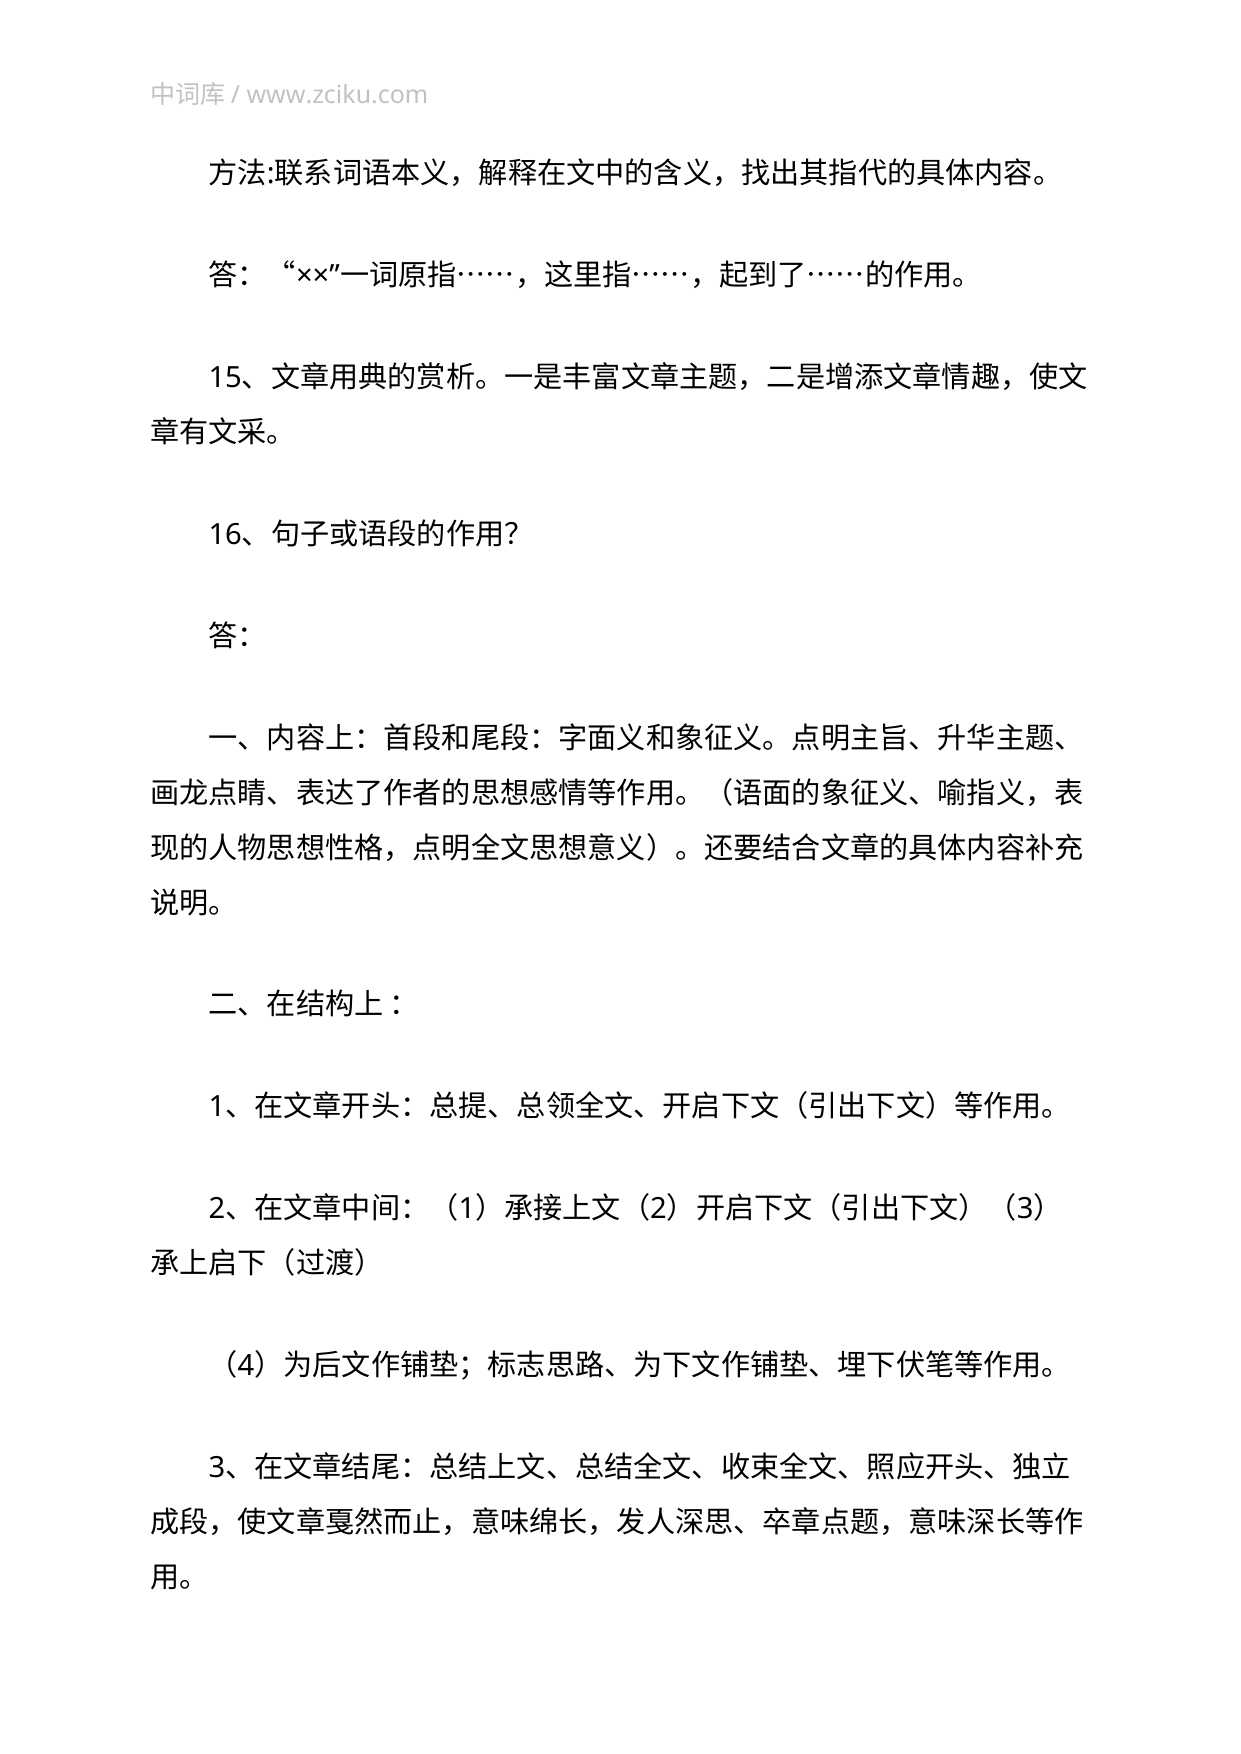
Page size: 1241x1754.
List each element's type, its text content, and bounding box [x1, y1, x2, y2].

text （4）为后文作铺垫；标志思路、为下文作铺垫、埋下伏笔等作用。 [150, 1341, 1090, 1384]
text 答：“××”一词原指……，这里指……，起到了……的作用。 [150, 252, 1090, 294]
text 1、在文章开头：总提、总领全文、开启下文（引出下文）等作用。 [150, 1083, 1090, 1125]
text 3、在文章结尾：总结上文、总结全文、收束全文、照应开头、独立成段，使文章戛然而止，意味绵长，发人深思、卒章点题，意味深长等作用。 [150, 1443, 1090, 1596]
text 方法:联系词语本义，解释在文中的含义，找出其指代的具体内容。 [150, 150, 1090, 192]
text 答： [150, 613, 1090, 655]
text 15、文章用典的赏析。一是丰富文章主题，二是增添文章情趣，使文章有文采。 [150, 354, 1090, 451]
text 16、句子或语段的作用？ [150, 511, 1090, 553]
text 2、在文章中间：（1）承接上文（2）开启下文（引出下文）（3）承上启下（过渡） [150, 1185, 1090, 1282]
text 一、内容上：首段和尾段：字面义和象征义。点明主旨、升华主题、画龙点睛、表达了作者的思想感情等作用。（语面的象征义、喻指义，表现的人物思想性格，点明全文思想意义）。还要结合文章的具体内容补充说明。 [150, 714, 1090, 921]
text 二、在结构上 ： [150, 981, 1090, 1023]
